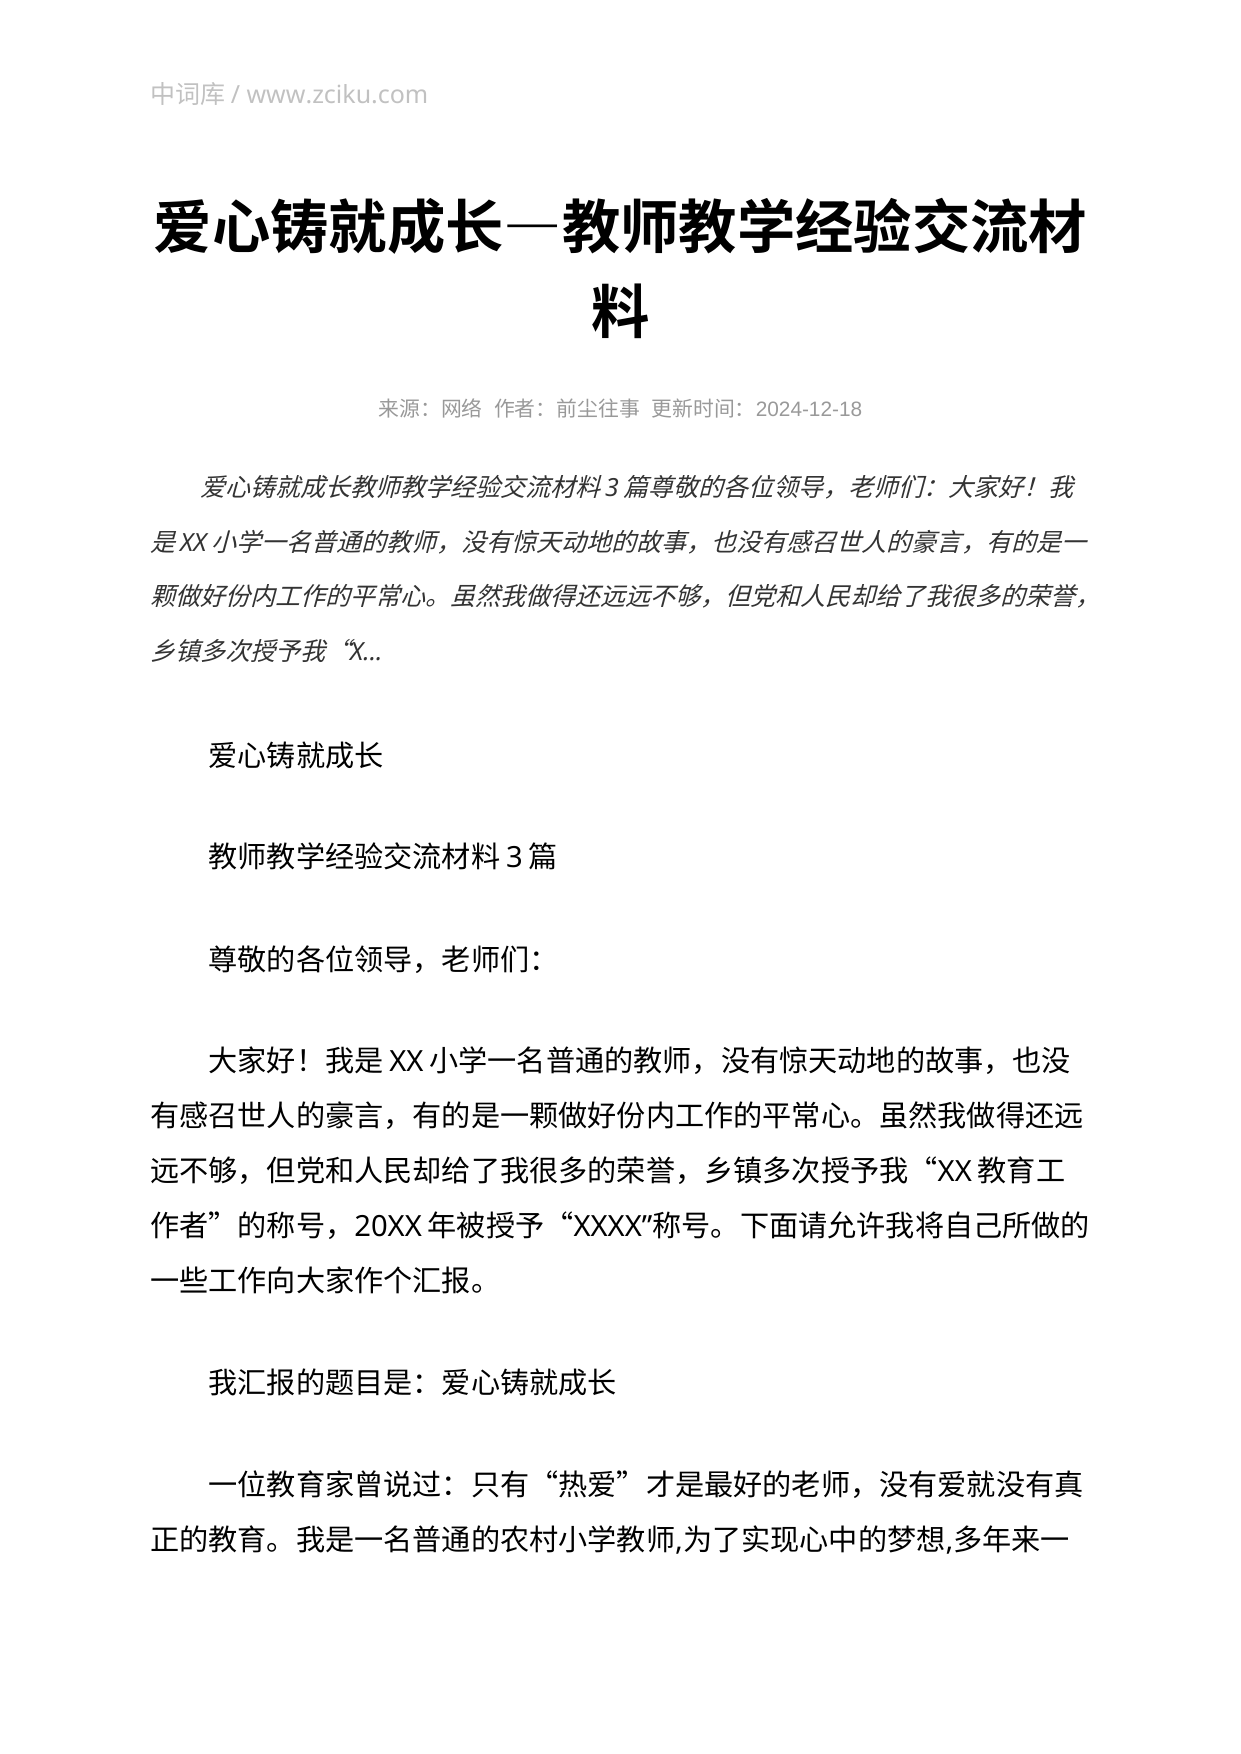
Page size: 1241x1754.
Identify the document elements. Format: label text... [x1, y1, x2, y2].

text 尊敬的各位领导，老师们： [150, 936, 1090, 978]
text 大家好！我是XX小学一名普通的教师，没有惊天动地的故事，也没有感召世人的豪言，有的是一颗做好份内工作的平常心。虽然我做得还远远不够，但党和人民却给了我很多的荣誉，乡镇多次授予我“XX教育工作者”的称号，20XX年被授予“XXXX”称号。下面请允许我将自己所做的一些工作向大家作个汇报。 [150, 1038, 1090, 1300]
subtitle 爱心铸就成长—教师教学经验交流材料 [150, 181, 1090, 350]
text 爱心铸就成长教师教学经验交流材料3篇尊敬的各位领导，老师们：大家好！我是XX小学一名普通的教师，没有惊天动地的故事，也没有感召世人的豪言，有的是一颗做好份内工作的平常心。虽然我做得还远远不够，但党和人民却给了我很多的荣誉，乡镇多次授予我“X... [150, 468, 1090, 667]
text 来源：网络 作者：前尘往事 更新时间：2024-12-18 [150, 397, 1090, 421]
text 我汇报的题目是：爱心铸就成长 [150, 1359, 1090, 1402]
text 教师教学经验交流材料3篇 [150, 834, 1090, 876]
text 爱心铸就成长 [150, 732, 1090, 774]
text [150, 1461, 1090, 1558]
